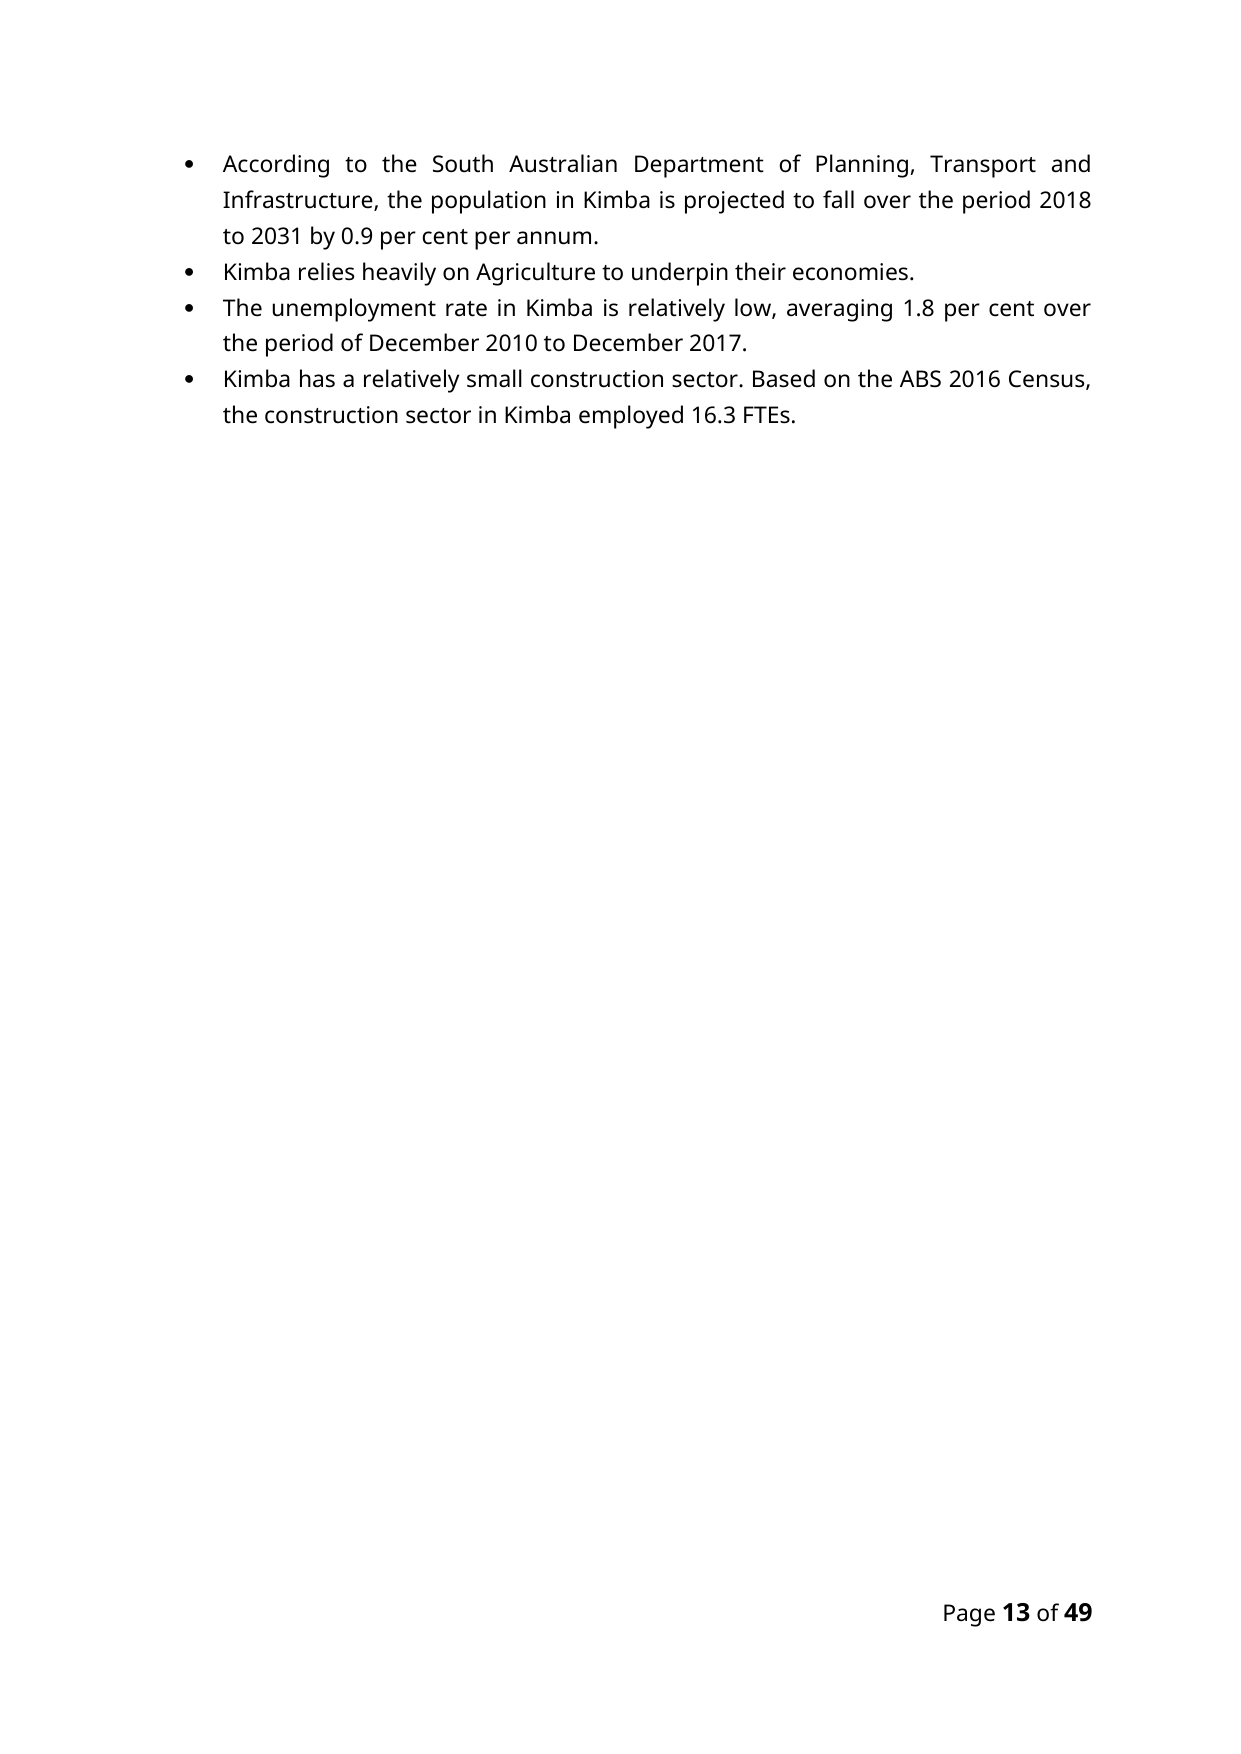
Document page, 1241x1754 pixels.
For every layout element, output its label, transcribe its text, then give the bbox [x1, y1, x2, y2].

list According to the South Australian Department of Planning, Transport and Infrastructure, the population in Kimba is projected to fall over the period 2018 to 2031 by 0.9 per cent per annum. [185, 148, 1092, 251]
list Kimba has a relatively small construction sector. Based on the ABS 2016 Census, the construction sector in Kimba employed 16.3 FTEs. [185, 363, 1092, 431]
list Kimba relies heavily on Agriculture to underpin their economies. [185, 256, 1092, 287]
list The unemployment rate in Kimba is relatively low, averaging 1.8 per cent over the period of December 2010 to December 2017. [185, 291, 1092, 359]
